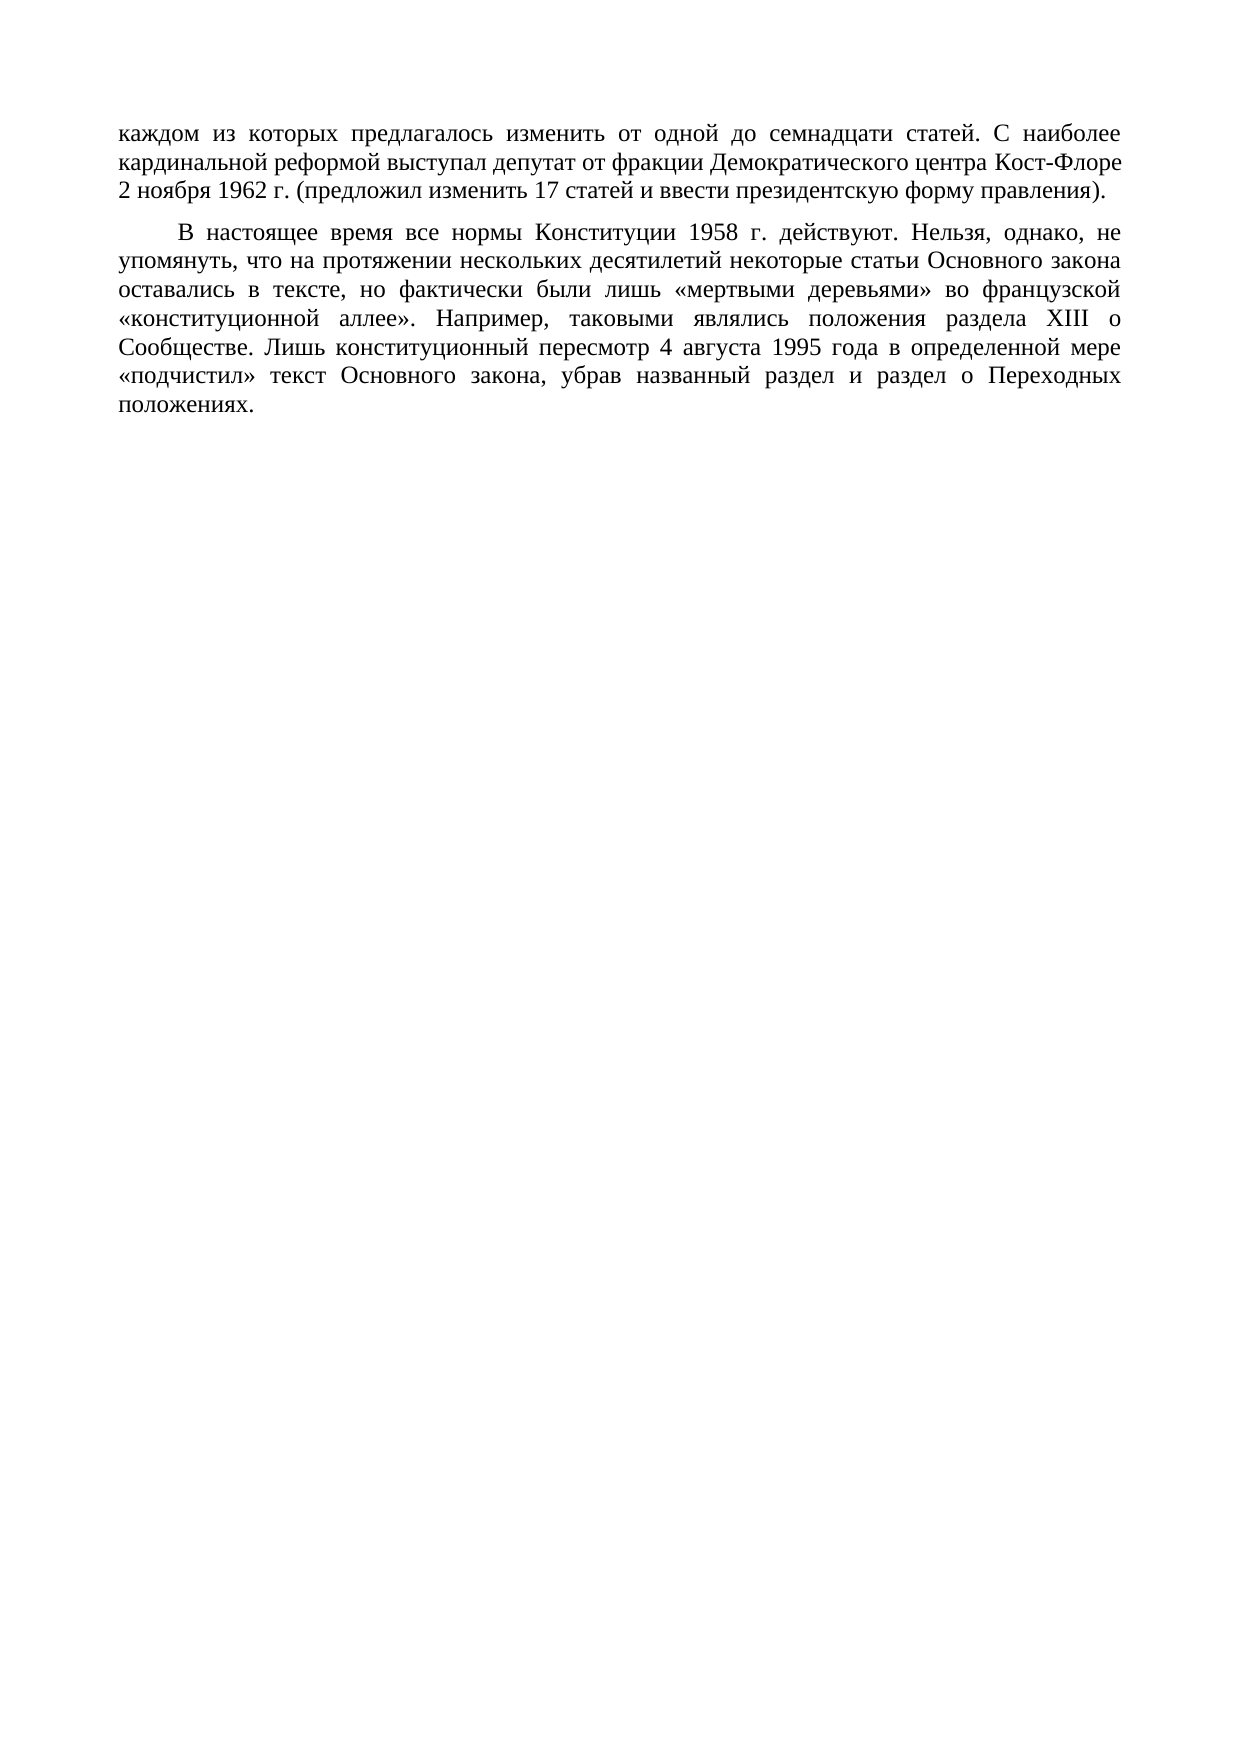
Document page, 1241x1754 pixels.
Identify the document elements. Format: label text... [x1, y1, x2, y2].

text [118, 118, 1122, 204]
text В настоящее время все нормы Конституции 1958 г. действуют. Нельзя, однако, не упомянуть, что на протяжении нескольких десятилетий некоторые статьи Основного закона оставались в тексте, но фактически были лишь «мертвыми деревьями» во французской «конституционной аллее». Например, таковыми являлись положения раздела XIII о Сообществе. Лишь конституционный пересмотр 4 августа 1995 года в определенной мере «подчистил» текст Основного закона, убрав названный раздел и раздел о Переходных положениях. [118, 217, 1122, 418]
